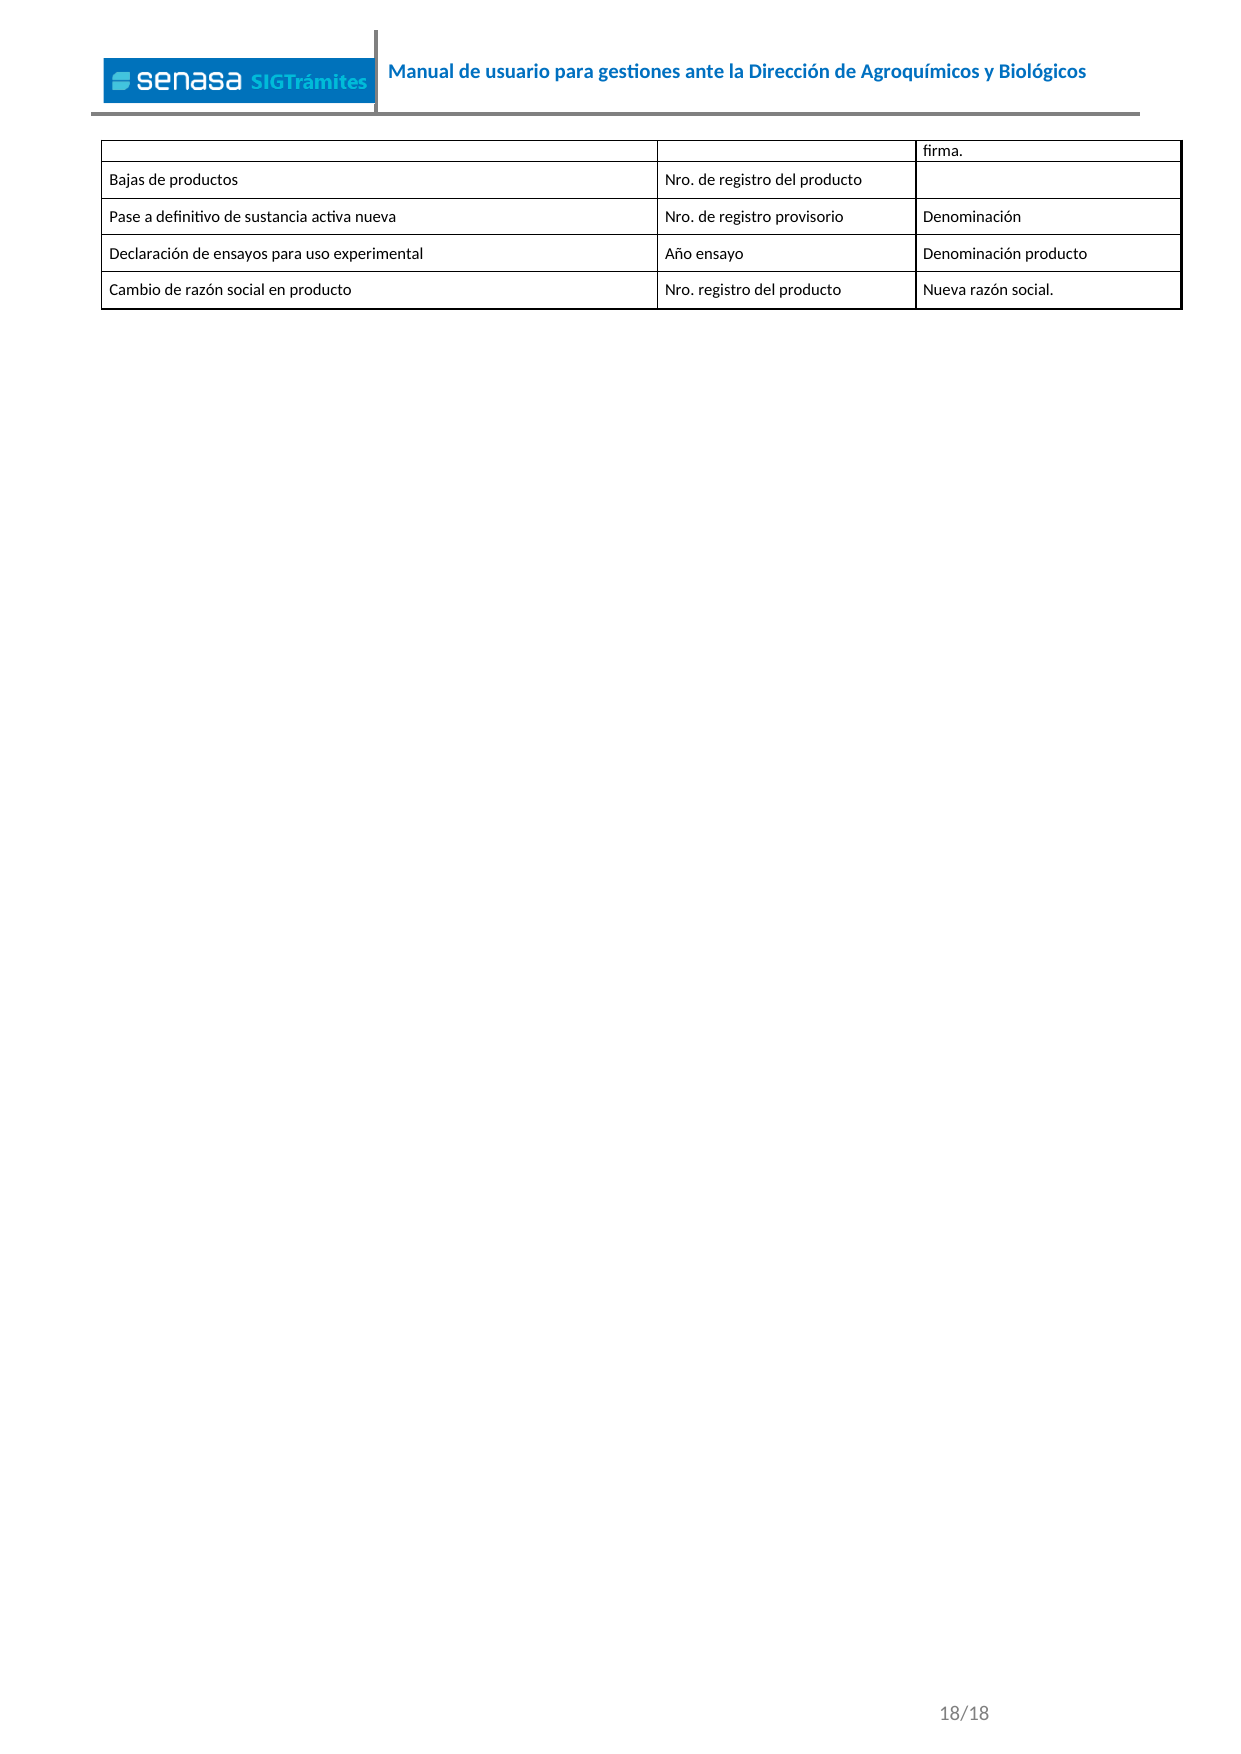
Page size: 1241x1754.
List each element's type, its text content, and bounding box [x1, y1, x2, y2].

picture [103, 58, 375, 104]
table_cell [658, 141, 915, 161]
table_cell Nro. de registro del producto [658, 162, 915, 198]
table_cell [917, 162, 1180, 198]
table_cell Año ensayo [658, 235, 915, 271]
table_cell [917, 141, 1180, 161]
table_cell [102, 141, 657, 161]
table_cell Declaración de ensayos para uso experimental [102, 235, 657, 271]
table_cell Nueva razón social. [917, 272, 1180, 308]
table_cell Nro. de registro provisorio [658, 199, 915, 234]
table_cell Cambio de razón social en producto [102, 272, 657, 308]
table_cell Nro. registro del producto [658, 272, 915, 308]
table_cell Bajas de productos [102, 162, 657, 198]
table_cell Denominación [917, 199, 1180, 234]
table_cell Pase a definitivo de sustancia activa nueva [102, 199, 657, 234]
table_cell Denominación producto [917, 235, 1180, 271]
